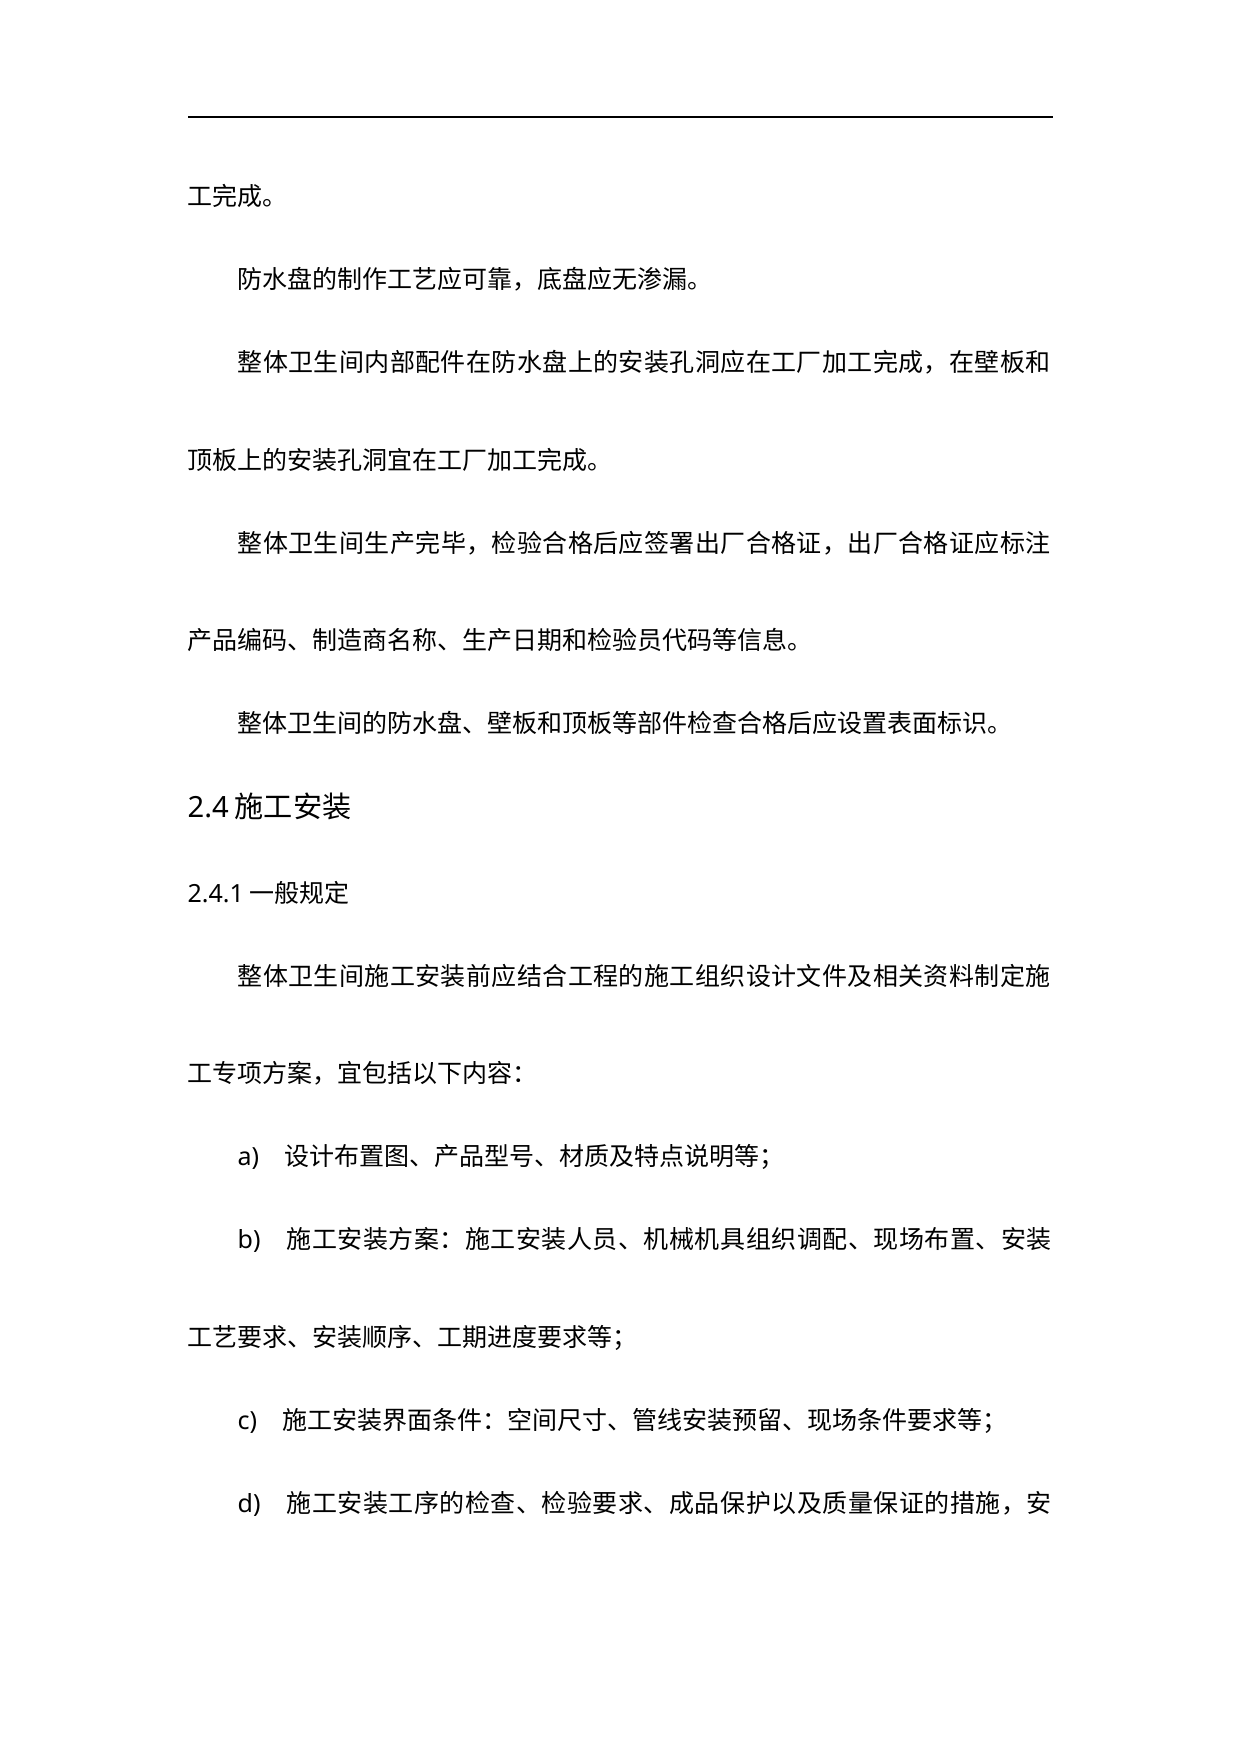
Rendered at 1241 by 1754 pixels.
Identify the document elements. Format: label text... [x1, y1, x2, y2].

text 整体卫生间生产完毕，检验合格后应签署出厂合格证，出厂合格证应标注产品编码、制造商名称、生产日期和检验员代码等信息。 [187, 509, 1053, 671]
text 整体卫生间施工安装前应结合工程的施工组织设计文件及相关资料制定施工专项方案，宜包括以下内容： [187, 942, 1053, 1104]
text 防水盘的制作工艺应可靠，底盘应无渗漏。 [187, 245, 1053, 310]
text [187, 1469, 1053, 1534]
text 2.4.1一般规定 [187, 859, 1053, 924]
text 整体卫生间的防水盘、壁板和顶板等部件检查合格后应设置表面标识。 [187, 689, 1053, 754]
text 整体卫生间内部配件在防水盘上的安装孔洞应在工厂加工完成，在壁板和顶板上的安装孔洞宜在工厂加工完成。 [187, 328, 1053, 491]
text 2.4施工安装 [187, 773, 1053, 838]
text c) 施工安装界面条件：空间尺寸、管线安装预留、现场条件要求等； [187, 1386, 1053, 1451]
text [187, 162, 1053, 227]
text b) 施工安装方案：施工安装人员、机械机具组织调配、现场布置、安装工艺要求、安装顺序、工期进度要求等； [187, 1206, 1053, 1368]
text a) 设计布置图、产品型号、材质及特点说明等； [187, 1122, 1053, 1187]
